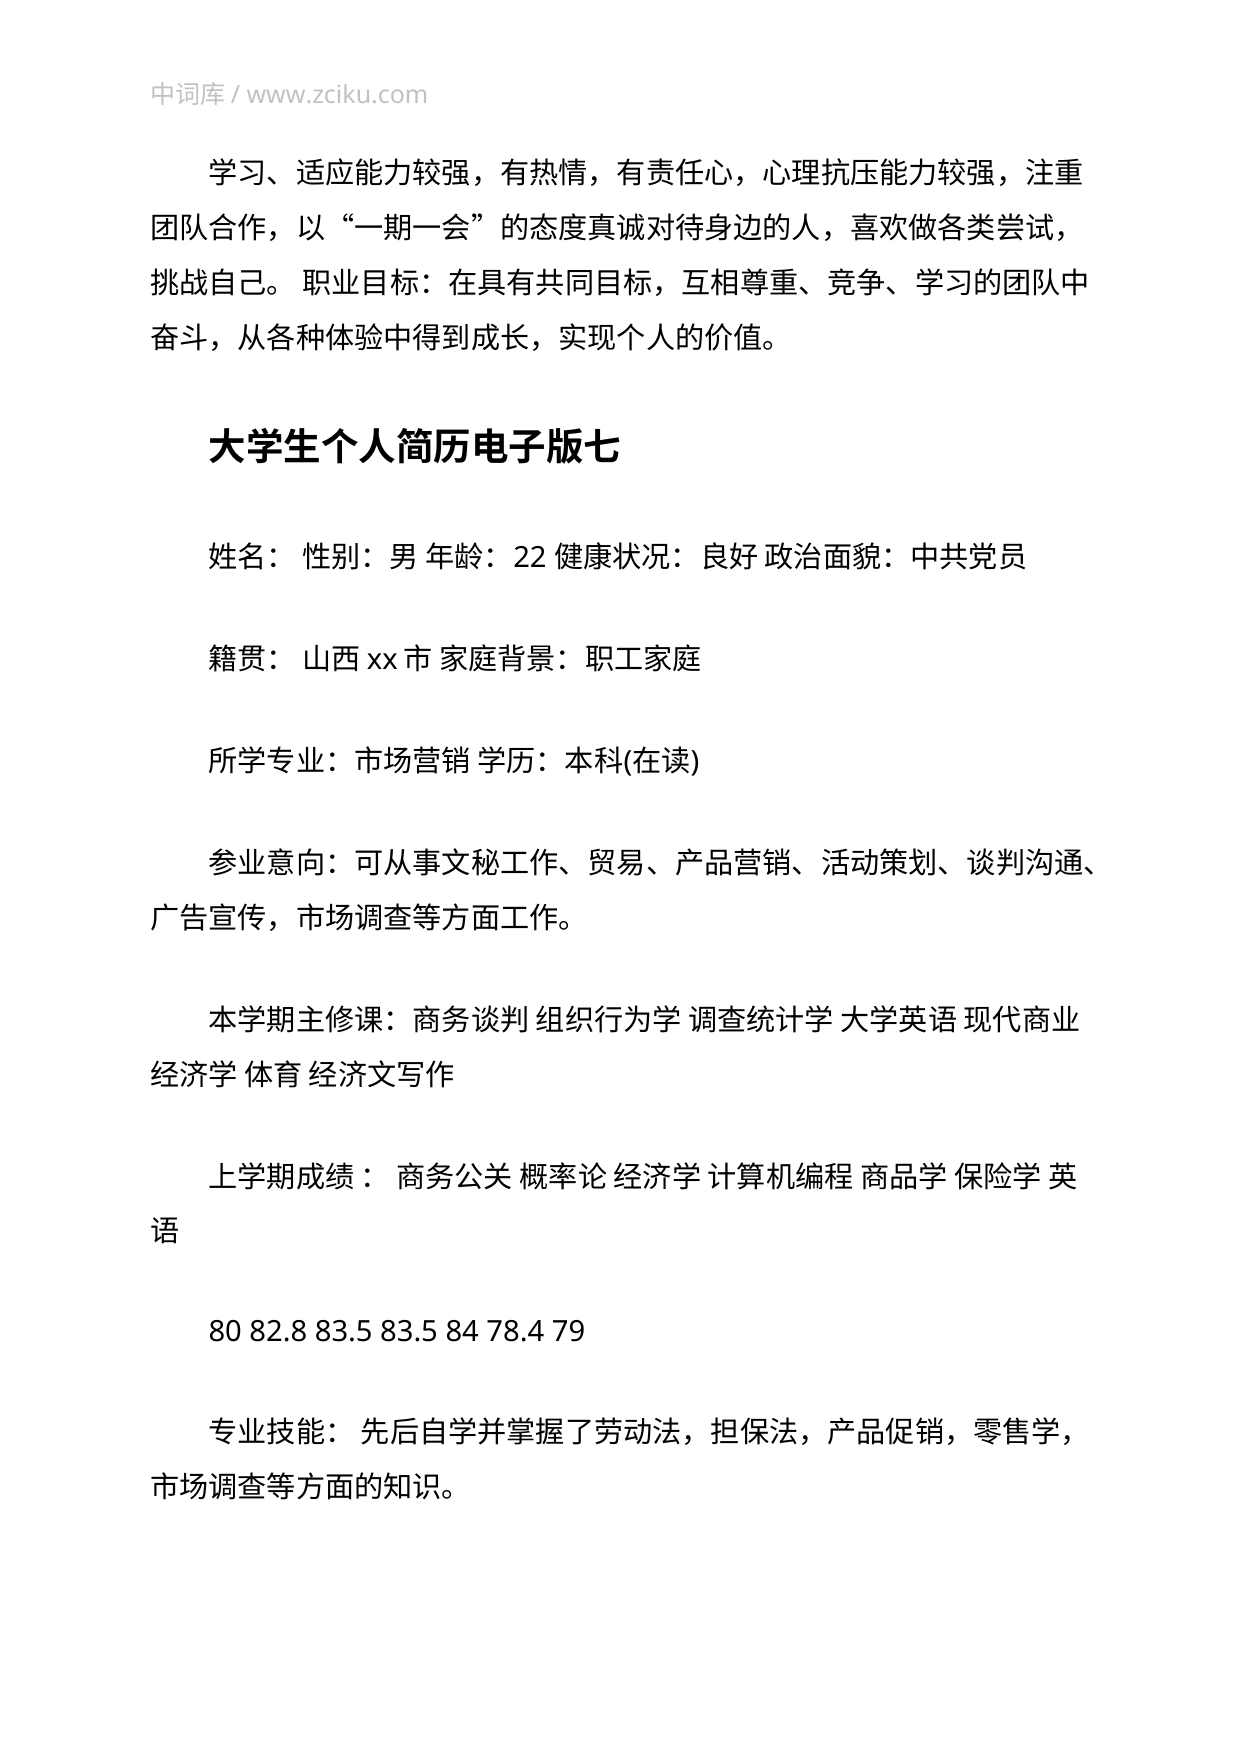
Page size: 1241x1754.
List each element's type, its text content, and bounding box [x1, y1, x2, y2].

text 专业技能： 先后自学并掌握了劳动法，担保法，产品促销，零售学，市场调查等方面的知识。 [150, 1408, 1090, 1505]
text 本学期主修课：商务谈判 组织行为学 调查统计学 大学英语 现代商业经济学 体育 经济文写作 [150, 996, 1090, 1094]
text 学习、适应能力较强，有热情，有责任心，心理抗压能力较强，注重团队合作，以“一期一会”的态度真诚对待身边的人，喜欢做各类尝试，挑战自己。 职业目标：在具有共同目标，互相尊重、竞争、学习的团队中奋斗，从各种体验中得到成长，实现个人的价值。 [150, 150, 1090, 357]
text 籍贯： 山西xx市 家庭背景：职工家庭 [150, 636, 1090, 678]
text 参业意向：可从事文秘工作、贸易、产品营销、活动策划、谈判沟通、广告宣传，市场调查等方面工作。 [150, 840, 1090, 937]
text 姓名： 性别：男 年龄：22 健康状况：良好 政治面貌：中共党员 [150, 534, 1090, 576]
text 所学专业：市场营销 学历：本科(在读) [150, 738, 1090, 780]
text 大学生个人简历电子版七 [150, 416, 1090, 471]
text 80 82.8 83.5 83.5 84 78.4 79 [150, 1310, 1090, 1349]
text 上学期成绩 ： 商务公关 概率论 经济学 计算机编程 商品学 保险学 英语 [150, 1153, 1090, 1250]
